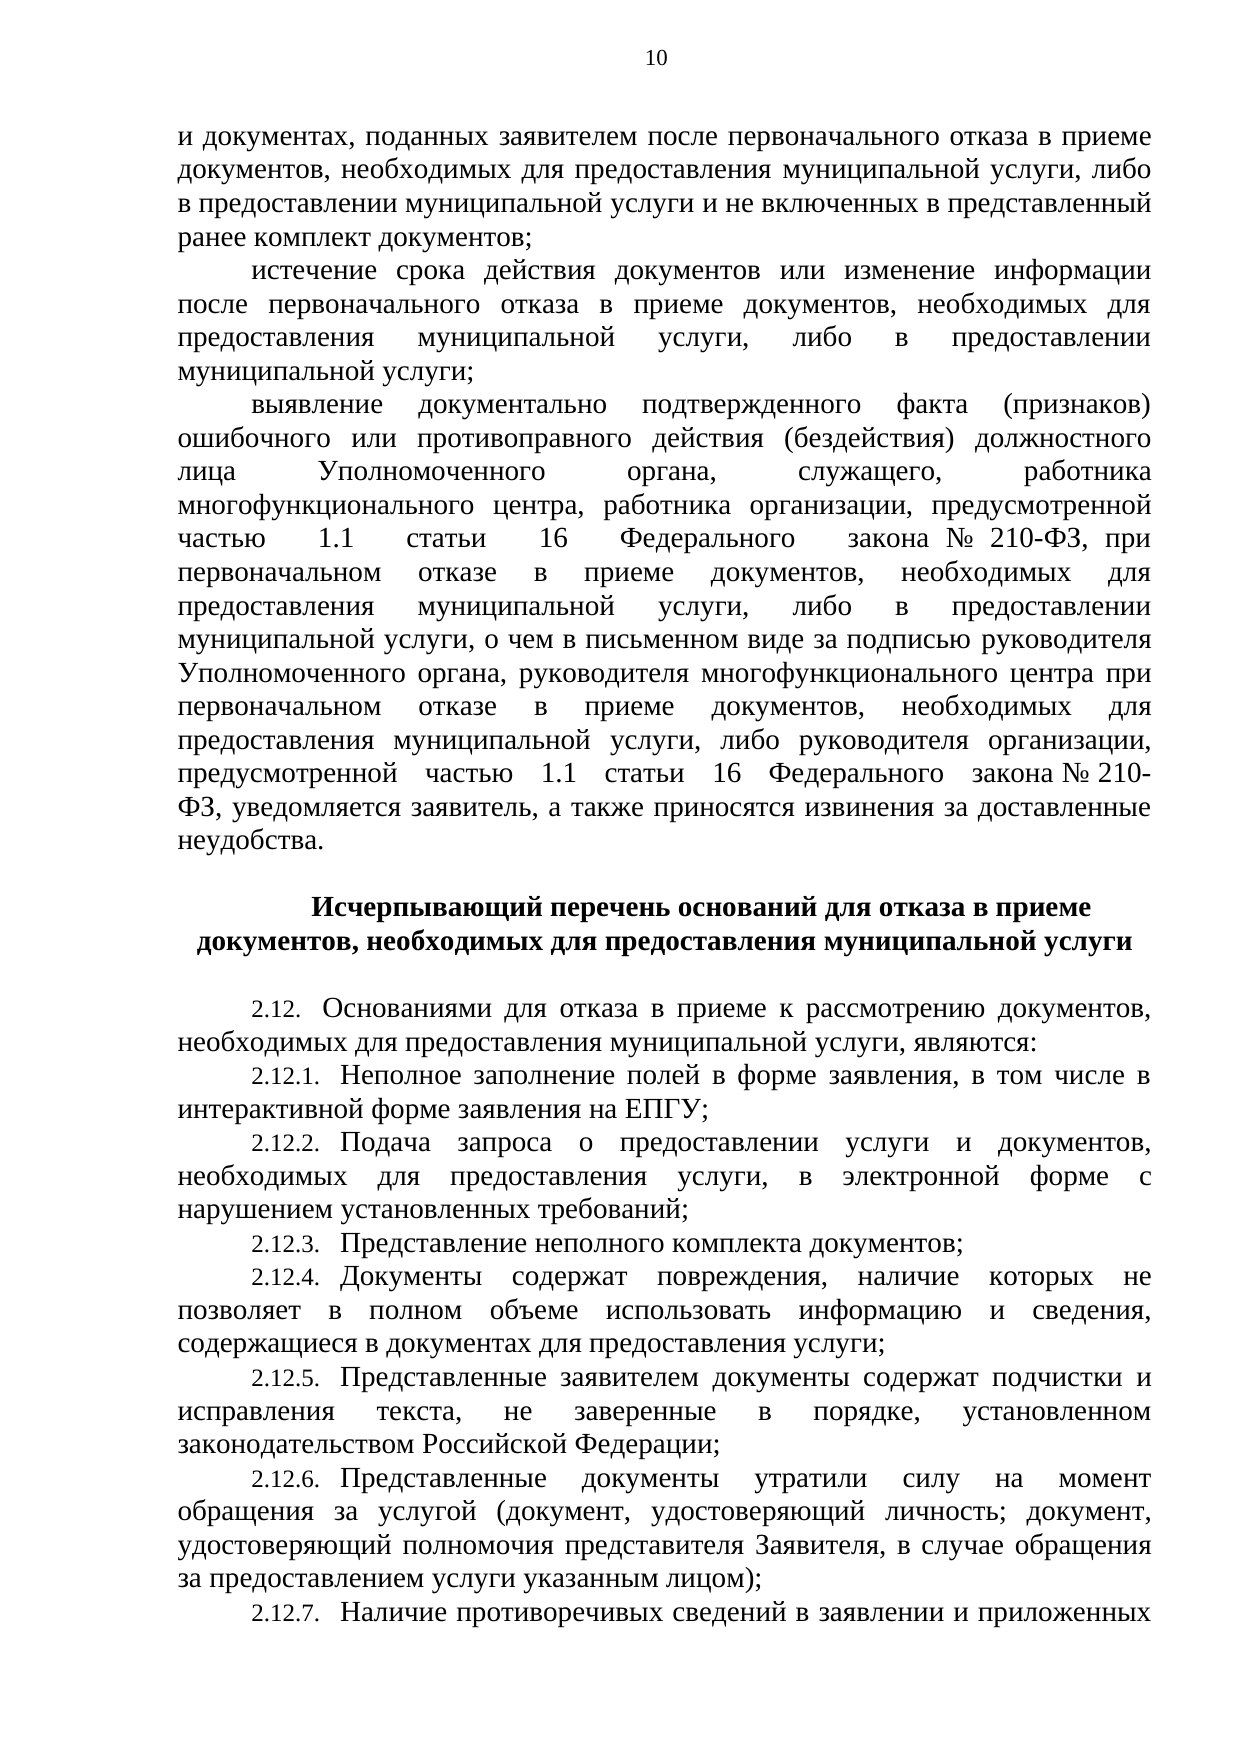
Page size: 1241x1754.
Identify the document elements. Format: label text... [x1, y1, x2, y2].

subtitle Исчерпывающий перечень оснований для отказа в приеме документов, необходимых для предоставления муниципальной услуги [177, 889, 1152, 957]
list Основаниями для отказа в приеме к рассмотрению документов, необходимых для предоставления муниципальной услуги, являются: [177, 990, 1152, 1057]
list Документы содержат повреждения, наличие которых не позволяет в полном объеме использовать информацию и сведения, содержащиеся в документах для предоставления услуги; [177, 1258, 1152, 1359]
list Представленные документы утратили силу на момент обращения за услугой (документ, удостоверяющий личность; документ, удостоверяющий полномочия представителя Заявителя, в случае обращения за предоставлением услуги указанным лицом); [177, 1460, 1152, 1594]
list Неполное заполнение полей в форме заявления, в том числе в интерактивной форме заявления на ЕПГУ; [177, 1057, 1152, 1124]
text истечение срока действия документов или изменение информации после первоначального отказа в приеме документов, необходимых для предоставления муниципальной услуги, либо в предоставлении муниципальной услуги; [177, 252, 1152, 386]
list Подача запроса о предоставлении услуги и документов, необходимых для предоставления услуги, в электронной форме с нарушением установленных требований; [177, 1124, 1152, 1225]
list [177, 1594, 1152, 1627]
list Представление неполного комплекта документов; [177, 1225, 1152, 1258]
list Представленные заявителем документы содержат подчистки и исправления текста, не заверенные в порядке, установленном законодательством Российской Федерации; [177, 1359, 1152, 1460]
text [177, 118, 1152, 252]
text выявление документально подтвержденного факта (признаков) ошибочного или противоправного действия (бездействия) должностного лица Уполномоченного органа, служащего, работника многофункционального центра, работника организации, предусмотренной частью 1.1 статьи 16 Федерального закона № 210-ФЗ, при первоначальном отказе в приеме документов, необходимых для предоставления муниципальной услуги, либо в предоставлении муниципальной услуги, о чем в письменном виде за подписью руководителя Уполномоченного органа, руководителя многофункционального центра при первоначальном отказе в приеме документов, необходимых для предоставления муниципальной услуги, либо руководителя организации, предусмотренной частью 1.1 статьи 16 Федерального закона № 210-ФЗ, уведомляется заявитель, а также приносятся извинения за доставленные неудобства. [177, 386, 1152, 856]
